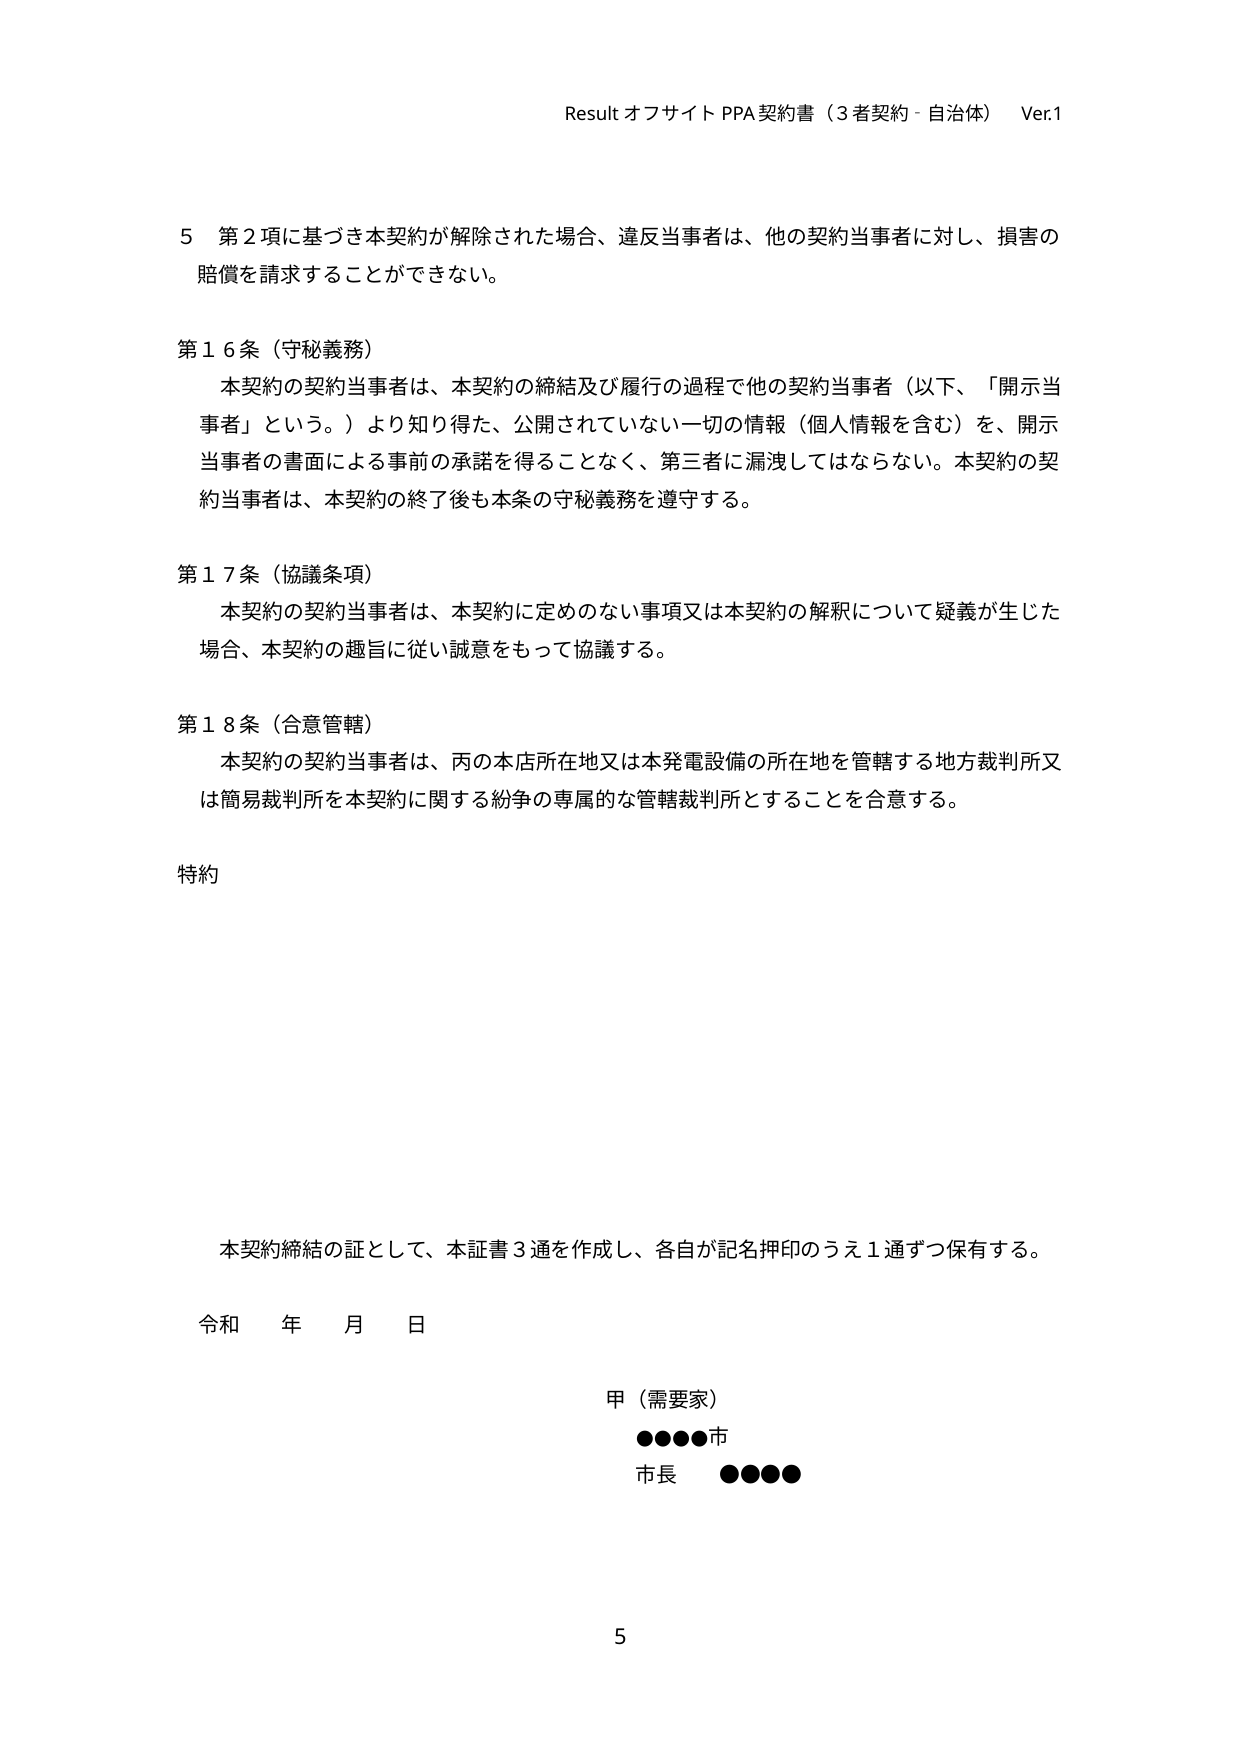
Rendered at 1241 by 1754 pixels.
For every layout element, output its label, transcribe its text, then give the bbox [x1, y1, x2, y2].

subtitle 特約 [177, 854, 1063, 892]
text 本契約締結の証として、本証書３通を作成し、各自が記名押印のうえ１通ずつ保有する。 [177, 1229, 1063, 1267]
text ●●●●市 [177, 1417, 1063, 1454]
text ５ 第２項に基づき本契約が解除された場合、違反当事者は、他の契約当事者に対し、損害の賠償を請求することができない。 [176, 217, 1063, 292]
subtitle 第１8条（合意管轄） [177, 704, 1063, 742]
subtitle 第１7条（協議条項） [177, 554, 1063, 592]
text 甲（需要家） [177, 1379, 1063, 1417]
text 市長 ●●●● [177, 1454, 1063, 1492]
text 本契約の契約当事者は、本契約に定めのない事項又は本契約の解釈について疑義が生じた場合、本契約の趣旨に従い誠意をもって協議する。 [199, 592, 1063, 667]
subtitle 第１6条（守秘義務） [177, 329, 1063, 367]
text 本契約の契約当事者は、本契約の締結及び履行の過程で他の契約当事者（以下、「開示当事者」という。）より知り得た、公開されていない一切の情報（個人情報を含む）を、開示当事者の書面による事前の承諾を得ることなく、第三者に漏洩してはならない。本契約の契約当事者は、本契約の終了後も本条の守秘義務を遵守する。 [199, 367, 1063, 517]
text 令和 年 月 日 [177, 1304, 1063, 1342]
text 本契約の契約当事者は、丙の本店所在地又は本発電設備の所在地を管轄する地方裁判所又は簡易裁判所を本契約に関する紛争の専属的な管轄裁判所とすることを合意する。 [199, 742, 1063, 817]
